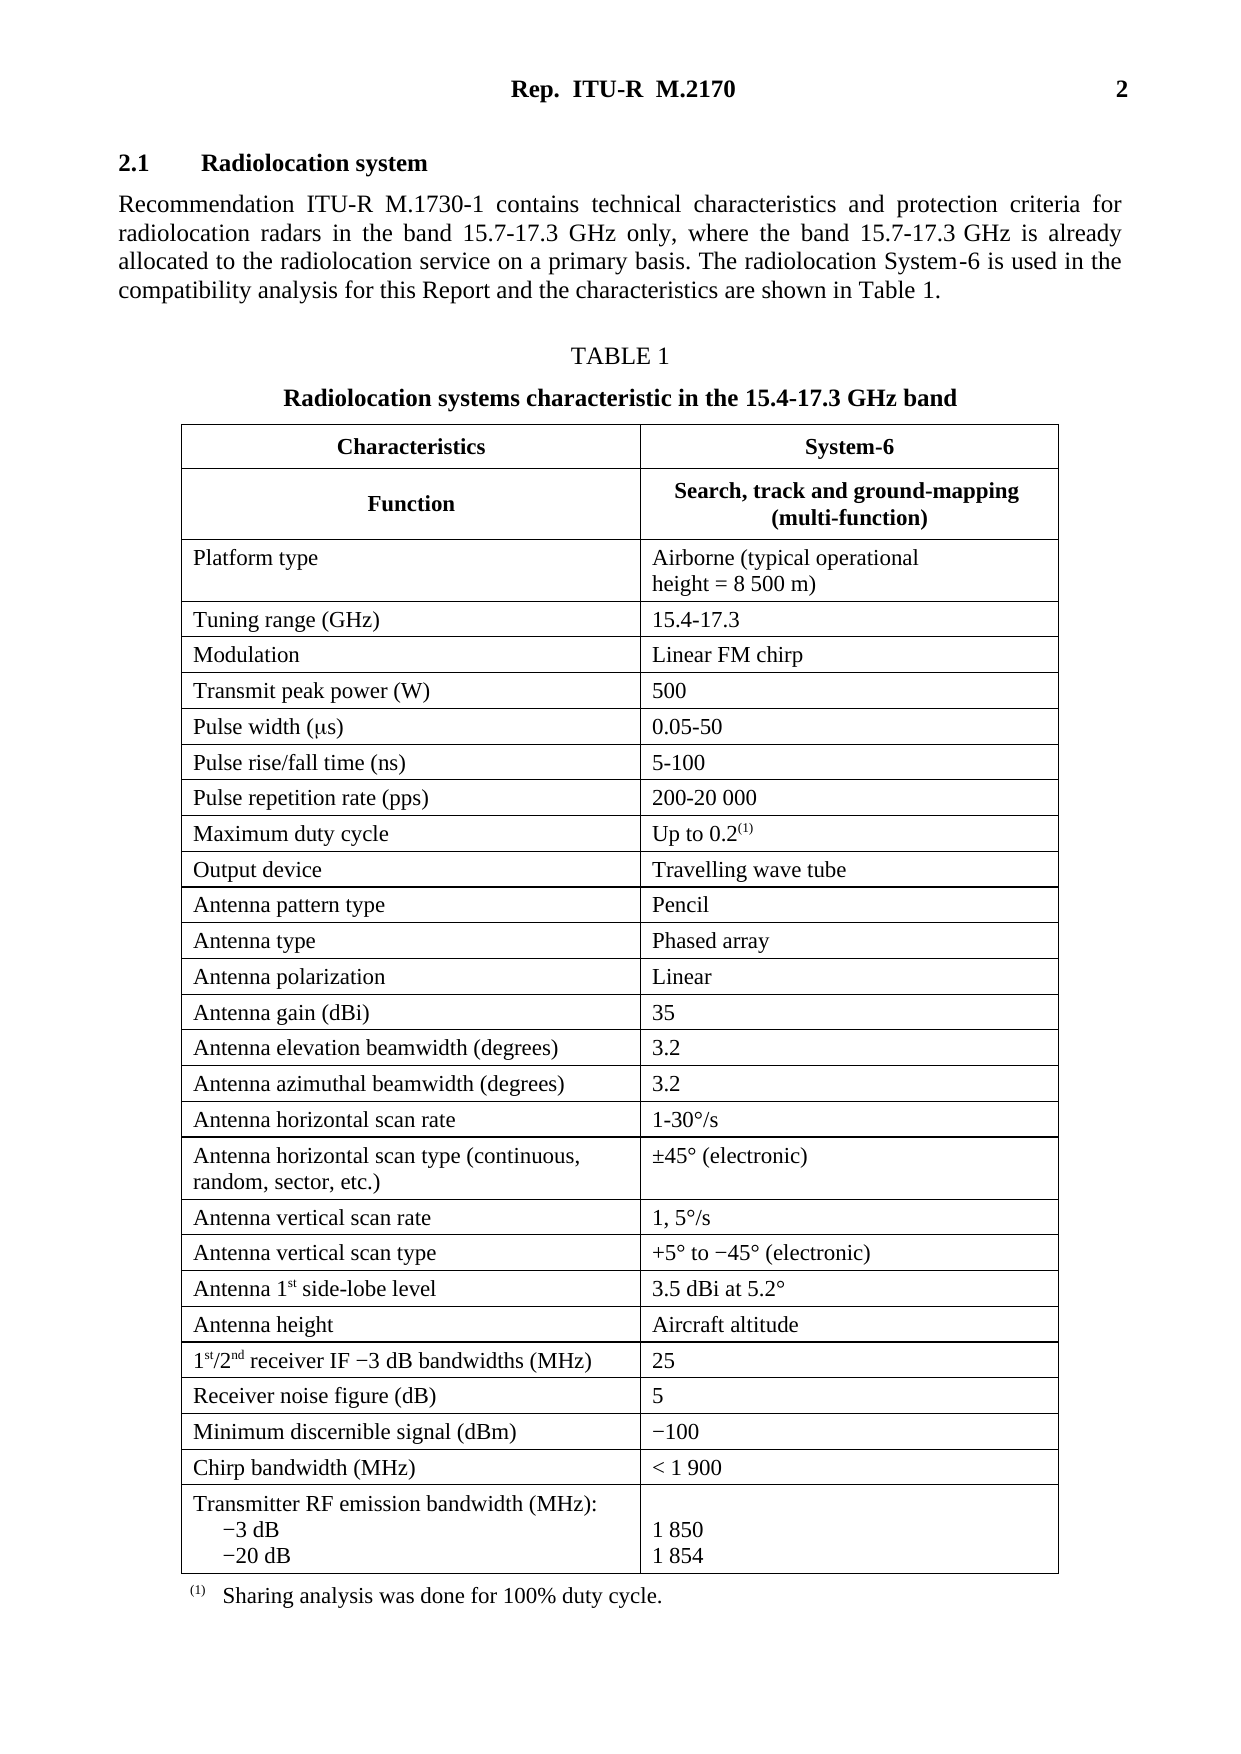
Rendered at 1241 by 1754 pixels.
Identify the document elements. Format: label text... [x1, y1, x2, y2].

table_cell Pulse repetition rate (pps) [182, 780, 640, 815]
table_cell 1st/2nd receiver IF −3 dB bandwidths (MHz) [182, 1343, 640, 1377]
table_cell Antenna azimuthal beamwidth (degrees) [182, 1066, 640, 1101]
table_cell Pulse width (s) [182, 709, 640, 743]
text Recommendation ITU-R M.1730-1 contains technical characteristics and protection criteria for radiolocation radars in the band 15.7-17.3 GHz only, where the band 15.7-17.3 GHz is already allocated to the radiolocation service on a primary basis. The radiolocation System-6 is used in the compatibility analysis for this Report and the characteristics are shown in Table 1. [118, 189, 1122, 304]
table_cell Function [182, 469, 640, 538]
table_cell 0.05-50 [641, 709, 1058, 743]
table_cell Maximum duty cycle [182, 816, 640, 851]
table_cell 1 850 1 854 [641, 1485, 1058, 1573]
table_cell −100 [641, 1414, 1058, 1449]
table_cell 5 [641, 1378, 1058, 1413]
table_cell < 1 900 [641, 1450, 1058, 1484]
table_cell Platform type [182, 540, 640, 601]
table_cell 3.5 dBi at 5.2° [641, 1271, 1058, 1306]
table_cell Transmit peak power (W) [182, 673, 640, 708]
subtitle 2.1 Radiolocation system [118, 148, 1122, 176]
table_cell Search, track and ground-mapping (multi-function) [641, 469, 1058, 538]
table_cell +5° to −45° (electronic) [641, 1235, 1058, 1270]
table_cell Modulation [182, 637, 640, 672]
table_cell Antenna elevation beamwidth (degrees) [182, 1030, 640, 1065]
table_cell 1, 5°/s [641, 1200, 1058, 1234]
table_cell Antenna vertical scan type [182, 1235, 640, 1270]
table_cell 25 [641, 1343, 1058, 1377]
table_cell Antenna horizontal scan rate [182, 1102, 640, 1136]
table_cell 35 [641, 995, 1058, 1029]
table_cell 500 [641, 673, 1058, 708]
table_cell 200-20 000 [641, 780, 1058, 815]
table_cell Minimum discernible signal (dBm) [182, 1414, 640, 1449]
table_cell Antenna polarization [182, 959, 640, 993]
table_cell Antenna horizontal scan type (continuous, random, sector, etc.) [182, 1138, 640, 1198]
table_cell Pulse rise/fall time (ns) [182, 745, 640, 779]
table_cell Antenna type [182, 923, 640, 958]
table_cell 15.4-17.3 [641, 602, 1058, 636]
table_cell 3.2 [641, 1066, 1058, 1101]
table_cell Up to 0.2(1) [641, 816, 1058, 851]
table_cell ±45° (electronic) [641, 1138, 1058, 1198]
table_cell Linear FM chirp [641, 637, 1058, 672]
text TABLE 1 [118, 341, 1122, 370]
table_cell Phased array [641, 923, 1058, 958]
table_cell Aircraft altitude [641, 1307, 1058, 1341]
table_header System-6 [641, 425, 1058, 468]
table_cell Travelling wave tube [641, 852, 1058, 886]
table_cell Antenna height [182, 1307, 640, 1341]
table_cell Linear [641, 959, 1058, 993]
table_cell Receiver noise figure (dB) [182, 1378, 640, 1413]
table_cell Pencil [641, 888, 1058, 922]
table_cell Antenna gain (dBi) [182, 995, 640, 1029]
table_cell (1) Sharing analysis was done for 100% duty cycle. [182, 1574, 1058, 1608]
table_cell Airborne (typical operational height = 8 500 m) [641, 540, 1058, 601]
table_cell Antenna vertical scan rate [182, 1200, 640, 1234]
table_cell Chirp bandwidth (MHz) [182, 1450, 640, 1484]
table_cell 5-100 [641, 745, 1058, 779]
table_cell 1-30°/s [641, 1102, 1058, 1136]
table_cell Transmitter RF emission bandwidth (MHz): −3 dB −20 dB [182, 1485, 640, 1573]
title Radiolocation systems characteristic in the 15.4-17.3 GHz band [118, 383, 1122, 411]
table_cell Antenna pattern type [182, 888, 640, 922]
table_cell 3.2 [641, 1030, 1058, 1065]
table_cell Output device [182, 852, 640, 886]
table_cell Tuning range (GHz) [182, 602, 640, 636]
table_header Characteristics [182, 425, 640, 468]
table_cell Antenna 1st side-lobe level [182, 1271, 640, 1306]
